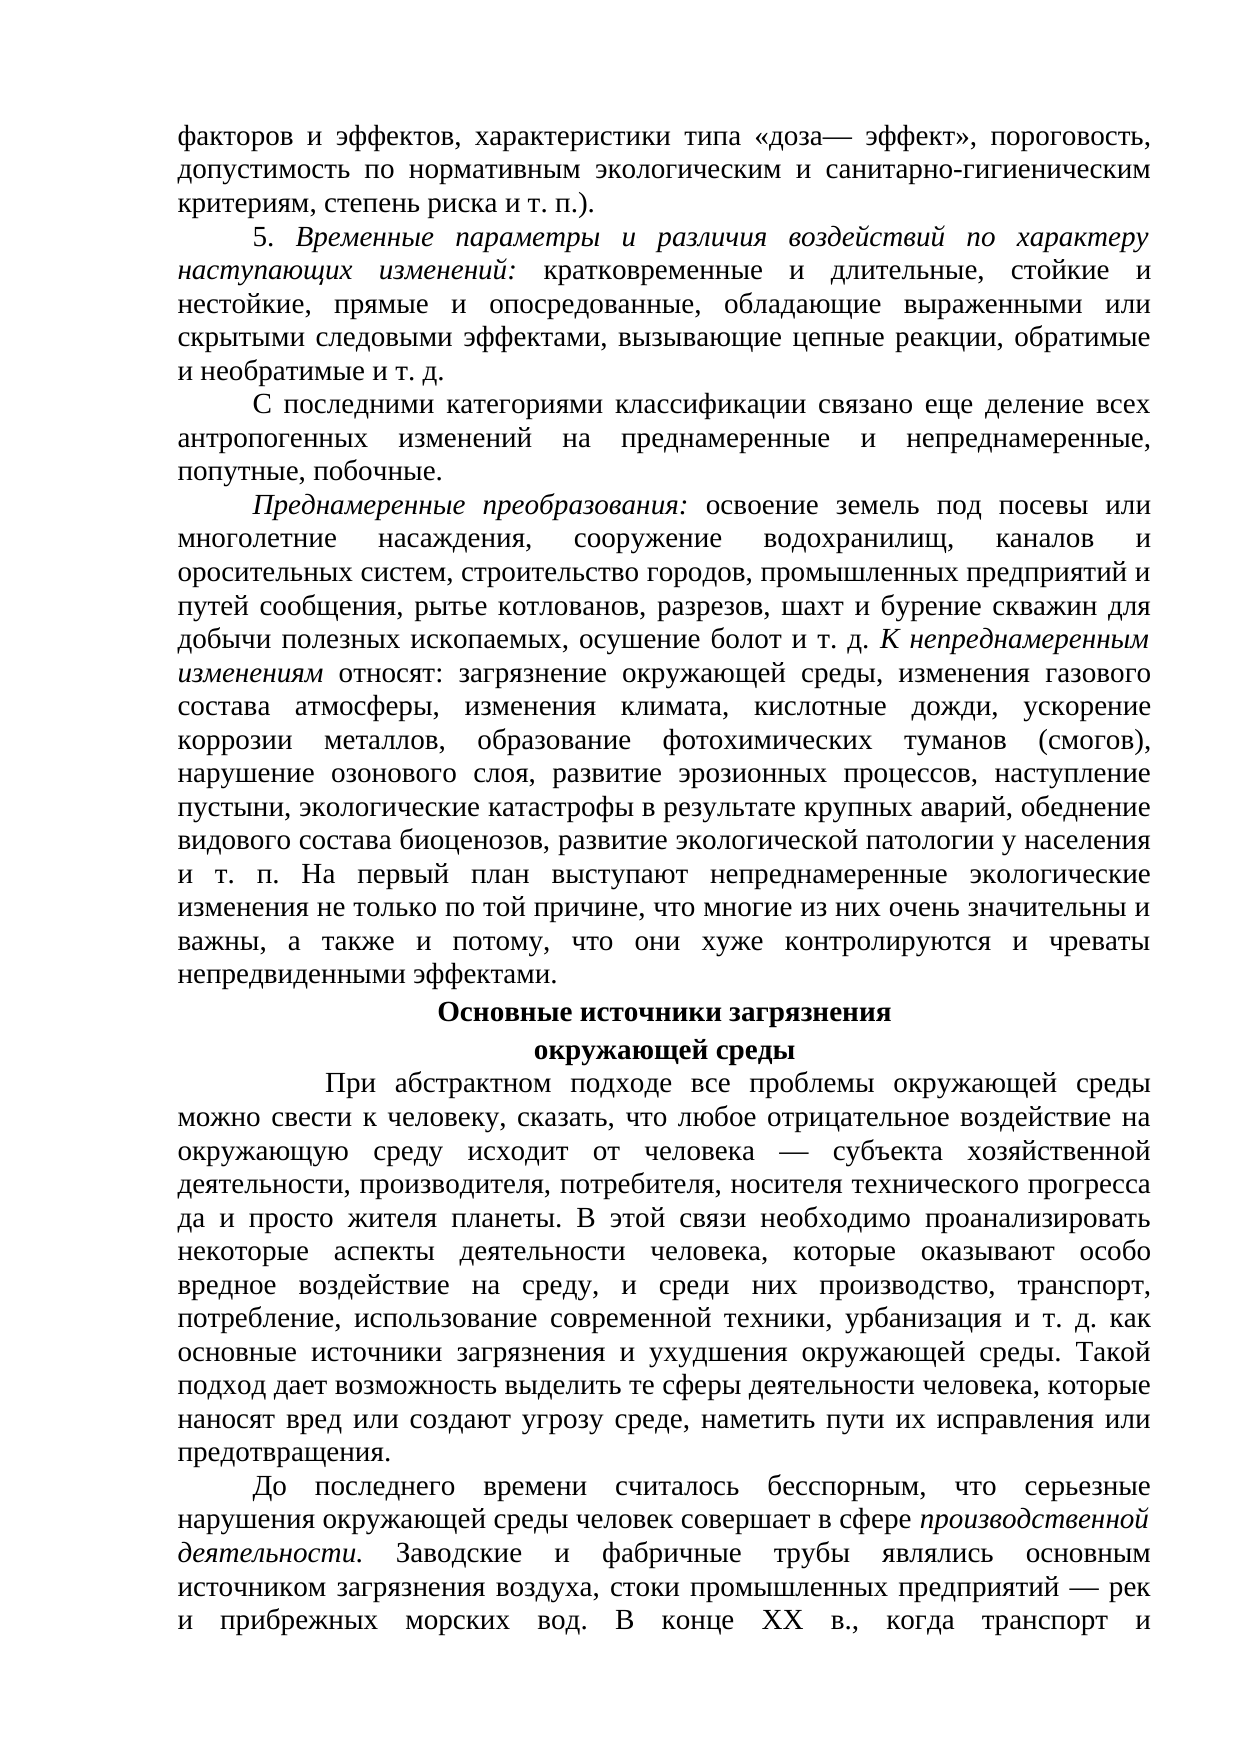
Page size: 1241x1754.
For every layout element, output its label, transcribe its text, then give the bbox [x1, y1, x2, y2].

subtitle Основные источники загрязнения [177, 994, 1152, 1028]
text С последними категориями классификации связано еще деление всех антропогенных изменений на преднамеренные и непреднамеренные, попутные, побочные. [177, 386, 1152, 487]
subtitle окружающей среды [177, 1032, 1152, 1066]
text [177, 118, 1152, 219]
text 5. Временные параметры и различия воздействий по характеру наступающих изменений: кратковременные и длительные, стойкие и нестойкие, прямые и опосредованные, обладающие выраженными или скрытыми следовыми эффектами, вызывающие цепные реакции, обратимые и необратимые и т. д. [177, 219, 1152, 386]
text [177, 1468, 1152, 1636]
text При абстрактном подходе все проблемы окружающей среды можно свести к человеку, сказать, что любое отрицательное воздействие на окружающую среду исходит от человека — субъекта хозяйственной деятельности, производителя, потребителя, носителя технического прогресса да и просто жителя планеты. В этой связи необходимо проанализировать некоторые аспекты деятельности человека, которые оказывают особо вредное воздействие на среду, и среди них производство, транспорт, потребление, использование современной техники, урбанизация и т. д. как основные источники загрязнения и ухудшения окружающей среды. Такой подход дает возможность выделить те сферы деятельности человека, которые наносят вред или создают угрозу среде, наметить пути их исправления или предотвращения. [177, 1066, 1152, 1468]
text Преднамеренные преобразования: освоение земель под посевы или многолетние насаждения, сооружение водохранилищ, каналов и оросительных систем, строительство городов, промышленных предприятий и путей сообщения, рытье котлованов, разрезов, шахт и бурение скважин для добычи полезных ископаемых, осушение болот и т. д. К непреднамеренным изменениям относят: загрязнение окружающей среды, изменения газового состава атмосферы, изменения климата, кислотные дожди, ускорение коррозии металлов, образование фотохимических туманов (смогов), нарушение озонового слоя, развитие эрозионных процессов, наступление пустыни, экологические катастрофы в результате крупных аварий, обеднение видового состава биоценозов, развитие экологической патологии у населения и т. п. На первый план выступают непреднамеренные экологические изменения не только по той причине, что многие из них очень значительны и важны, а также и потому, что они хуже контролируются и чреваты непредвиденными эффектами. [177, 487, 1152, 990]
